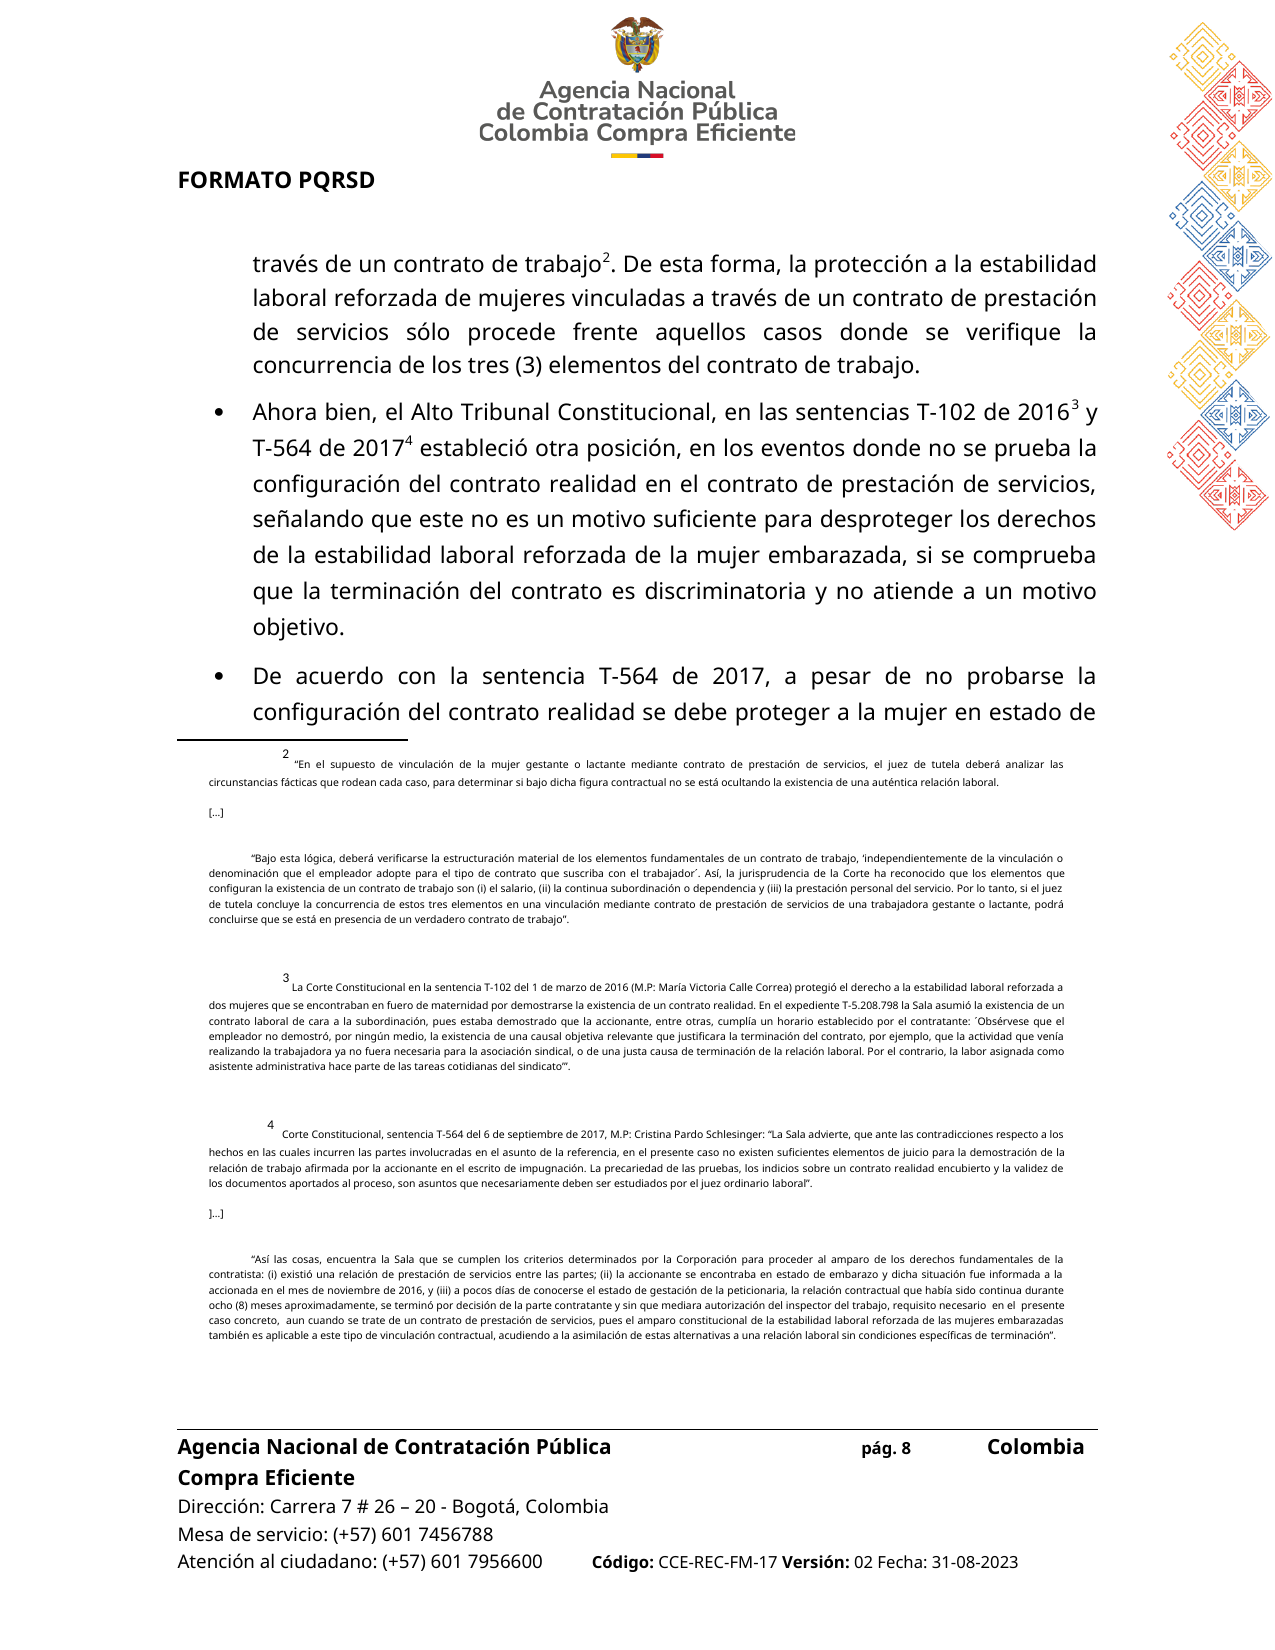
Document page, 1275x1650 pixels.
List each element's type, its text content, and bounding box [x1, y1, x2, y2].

picture [1165, 22, 1272, 528]
list De acuerdo con la sentencia T-564 de 2017, a pesar de no probarse la configuración del contrato realidad se debe proteger a la mujer en estado de embarazo, vinculada a través de un contrato de prestación de servicios, porque a pesar de que la trabajadora informó al empleador su estado de gestación, éste terminó anticipadamente su contrato, configurándose una terminación por motivos discriminatorios. Por su parte, la sentencia T- 102 de 2016, si bien reconoce la existencia del contrato realidad, reitera que el empleador no demostró ningún motivo objetivo que justificará la terminación del contrato, ya sea porque la actividad que venía realizando ya no era necesaria, o porque no probó que las causas que originaron la contratación desaparecieron, entre otros. [215, 660, 1098, 727]
list Ahora bien, el Alto Tribunal Constitucional, en las sentencias T-102 de 2016 y T-564 de 2017 estableció otra posición, en los eventos donde no se prueba la configuración del contrato realidad en el contrato de prestación de servicios, señalando que este no es un motivo suficiente para desproteger los derechos de la estabilidad laboral reforzada de la mujer embarazada, si se comprueba que la terminación del contrato es discriminatoria y no atiende a un motivo objetivo. [215, 396, 1098, 642]
picture [479, 17, 796, 158]
